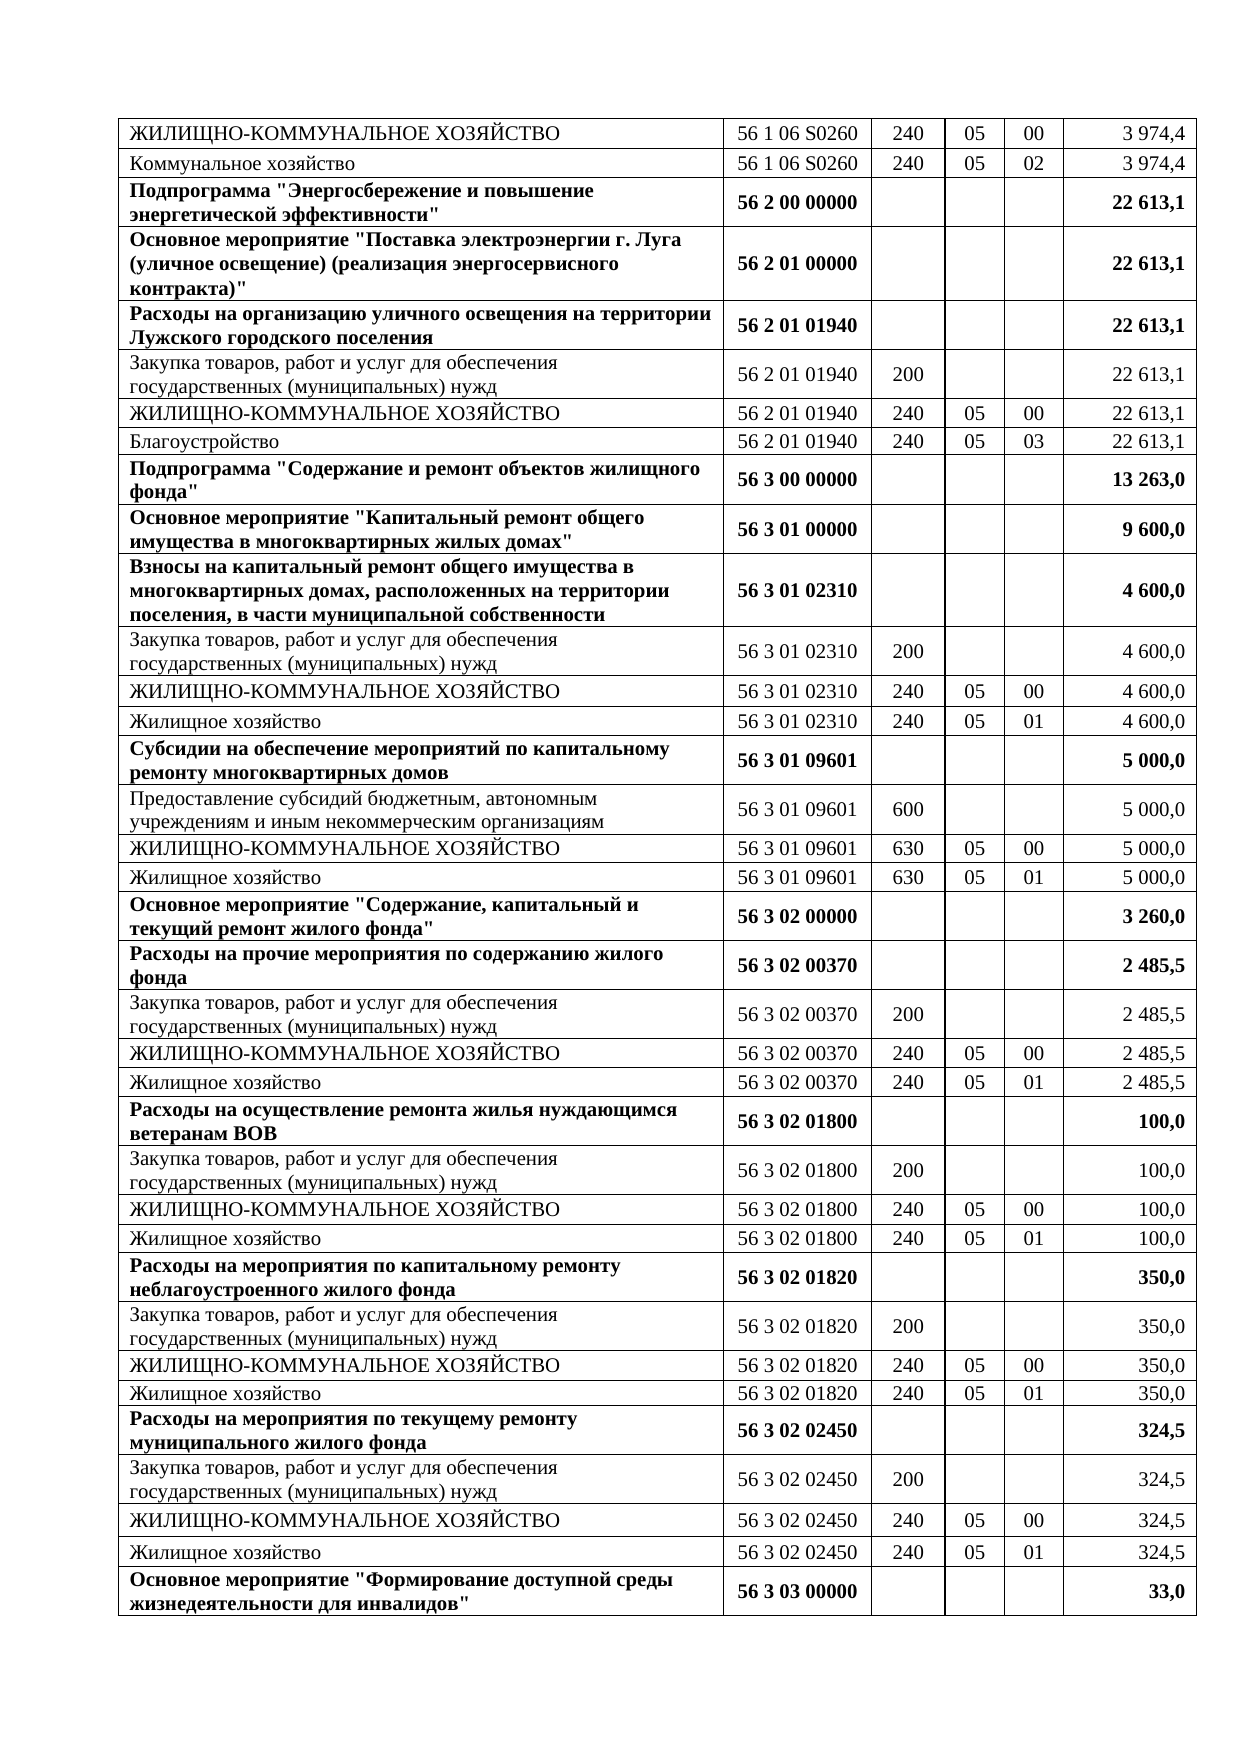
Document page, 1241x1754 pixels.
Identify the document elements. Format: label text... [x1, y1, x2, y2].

table_cell Расходы на мероприятия по текущему ремонту муниципального жилого фонда [119, 1406, 723, 1454]
table_cell 03 [1005, 428, 1063, 454]
table_cell [946, 178, 1004, 226]
table_cell [872, 1567, 944, 1615]
table_cell 4 600,0 [1064, 707, 1196, 735]
table_cell 5 000,0 [1064, 863, 1196, 891]
table_cell Закупка товаров, работ и услуг для обеспечения государственных (муниципальных) нужд [119, 1455, 723, 1503]
table_cell 56 2 01 01940 [724, 428, 871, 454]
table_cell 3 974,4 [1064, 119, 1196, 148]
table_cell 200 [872, 1146, 944, 1194]
table_cell 240 [872, 1225, 944, 1252]
table_cell 56 3 01 09601 [724, 736, 871, 784]
table_cell 240 [872, 1381, 944, 1405]
table_cell [1005, 990, 1063, 1038]
table_cell 22 613,1 [1064, 428, 1196, 454]
table_cell [1005, 455, 1063, 503]
table_cell [946, 785, 1004, 833]
table_cell 56 3 02 01800 [724, 1097, 871, 1145]
table_cell 01 [1005, 707, 1063, 735]
table_cell [1005, 1253, 1063, 1301]
table_cell 00 [1005, 676, 1063, 706]
table_cell [872, 941, 944, 989]
table_cell Расходы на прочие мероприятия по содержанию жилого фонда [119, 941, 723, 989]
table_cell 240 [872, 1504, 944, 1536]
table_cell Основное мероприятие "Поставка электроэнергии г. Луга (уличное освещение) (реализация энергосервисного контракта)" [119, 227, 723, 299]
table_cell Закупка товаров, работ и услуг для обеспечения государственных (муниципальных) нужд [119, 990, 723, 1038]
table_cell 22 613,1 [1064, 178, 1196, 226]
table_cell [1005, 1146, 1063, 1194]
table_cell 56 3 02 02450 [724, 1504, 871, 1536]
table_cell [946, 1097, 1004, 1145]
table_cell 2 485,5 [1064, 1039, 1196, 1067]
table_cell ЖИЛИЩНО-КОММУНАЛЬНОЕ ХОЗЯЙСТВО [119, 676, 723, 706]
table_cell [872, 505, 944, 553]
table_cell 56 3 01 02310 [724, 627, 871, 675]
table_cell [1005, 892, 1063, 940]
table_cell [1005, 554, 1063, 626]
table_cell 56 3 02 02450 [724, 1455, 871, 1503]
table_cell 05 [946, 1039, 1004, 1067]
table_cell 05 [946, 1068, 1004, 1096]
table_cell 56 3 02 02450 [724, 1537, 871, 1566]
table_cell 200 [872, 627, 944, 675]
table_cell 240 [872, 149, 944, 177]
table_cell 240 [872, 1537, 944, 1566]
table_cell Закупка товаров, работ и услуг для обеспечения государственных (муниципальных) нужд [119, 1146, 723, 1194]
table_cell 05 [946, 1225, 1004, 1252]
table_cell 01 [1005, 1381, 1063, 1405]
table_cell 01 [1005, 1068, 1063, 1096]
table_cell 00 [1005, 835, 1063, 862]
table_cell 2 485,5 [1064, 1068, 1196, 1096]
table_cell 56 3 02 01800 [724, 1146, 871, 1194]
table_cell ЖИЛИЩНО-КОММУНАЛЬНОЕ ХОЗЯЙСТВО [119, 1351, 723, 1380]
table_cell 56 2 00 00000 [724, 178, 871, 226]
table_cell 56 3 02 01800 [724, 1225, 871, 1252]
table_cell [946, 941, 1004, 989]
table_cell 56 3 01 09601 [724, 863, 871, 891]
table_cell 05 [946, 1381, 1004, 1405]
table_cell [872, 892, 944, 940]
table_cell 100,0 [1064, 1195, 1196, 1223]
table_cell 05 [946, 1504, 1004, 1536]
table_cell 00 [1005, 1195, 1063, 1223]
table_cell [946, 1406, 1004, 1454]
table_cell 200 [872, 350, 944, 398]
table_cell 56 3 01 09601 [724, 785, 871, 833]
table_cell 05 [946, 428, 1004, 454]
table_cell 56 3 01 02310 [724, 707, 871, 735]
table_cell 00 [1005, 1039, 1063, 1067]
table_cell 56 3 00 00000 [724, 455, 871, 503]
table_cell [946, 1302, 1004, 1350]
table_cell [872, 554, 944, 626]
table_cell 4 600,0 [1064, 627, 1196, 675]
table_cell 05 [946, 119, 1004, 148]
table_cell Закупка товаров, работ и услуг для обеспечения государственных (муниципальных) нужд [119, 1302, 723, 1350]
table_cell 630 [872, 863, 944, 891]
table_cell 00 [1005, 399, 1063, 427]
table_cell Основное мероприятие "Содержание, капитальный и текущий ремонт жилого фонда" [119, 892, 723, 940]
table_cell 350,0 [1064, 1351, 1196, 1380]
table_cell [872, 455, 944, 503]
table_cell 5 000,0 [1064, 835, 1196, 862]
table_cell [946, 350, 1004, 398]
table_cell [946, 227, 1004, 299]
table_cell [1005, 301, 1063, 349]
table_cell [946, 892, 1004, 940]
table_cell 33,0 [1064, 1567, 1196, 1615]
table_cell 5 000,0 [1064, 736, 1196, 784]
table_cell [946, 736, 1004, 784]
table_cell 05 [946, 149, 1004, 177]
table_cell 05 [946, 863, 1004, 891]
table_cell 22 613,1 [1064, 227, 1196, 299]
table_cell [946, 1146, 1004, 1194]
table_cell [946, 455, 1004, 503]
table_cell 2 485,5 [1064, 990, 1196, 1038]
table_cell 240 [872, 119, 944, 148]
table_cell 100,0 [1064, 1225, 1196, 1252]
table_cell [1005, 785, 1063, 833]
table_cell Коммунальное хозяйство [119, 149, 723, 177]
table_cell 240 [872, 399, 944, 427]
table_cell [1005, 1302, 1063, 1350]
table_cell Расходы на организацию уличного освещения на территории Лужского городского поселения [119, 301, 723, 349]
table_cell [872, 1097, 944, 1145]
table_cell 324,5 [1064, 1455, 1196, 1503]
table_cell 4 600,0 [1064, 676, 1196, 706]
table_cell [872, 178, 944, 226]
table_cell 22 613,1 [1064, 301, 1196, 349]
table_cell [872, 1253, 944, 1301]
table_cell 05 [946, 1351, 1004, 1380]
table_cell [1005, 227, 1063, 299]
table_cell [872, 227, 944, 299]
table_cell [1005, 1097, 1063, 1145]
table_cell 3 974,4 [1064, 149, 1196, 177]
table_cell 05 [946, 1195, 1004, 1223]
table_cell 4 600,0 [1064, 554, 1196, 626]
table_cell 200 [872, 1302, 944, 1350]
table_cell [946, 301, 1004, 349]
table_cell 56 3 02 00370 [724, 990, 871, 1038]
table_cell ЖИЛИЩНО-КОММУНАЛЬНОЕ ХОЗЯЙСТВО [119, 399, 723, 427]
table_cell [946, 1455, 1004, 1503]
table_cell 56 2 01 01940 [724, 301, 871, 349]
table_cell 350,0 [1064, 1302, 1196, 1350]
table_cell 56 1 06 S0260 [724, 119, 871, 148]
table_cell 56 3 02 01820 [724, 1302, 871, 1350]
table_cell 56 3 02 01820 [724, 1351, 871, 1380]
table_cell 240 [872, 1068, 944, 1096]
table_cell 56 3 02 00370 [724, 1039, 871, 1067]
table_cell 324,5 [1064, 1406, 1196, 1454]
table_cell [946, 1253, 1004, 1301]
table_cell 9 600,0 [1064, 505, 1196, 553]
table_cell 56 3 01 09601 [724, 835, 871, 862]
table_cell Расходы на осуществление ремонта жилья нуждающимся ветеранам ВОВ [119, 1097, 723, 1145]
table_cell Взносы на капитальный ремонт общего имущества в многоквартирных домах, расположенных на территории поселения, в части муниципальной собственности [119, 554, 723, 626]
table_cell [1005, 178, 1063, 226]
table_cell 13 263,0 [1064, 455, 1196, 503]
table_cell 22 613,1 [1064, 350, 1196, 398]
table_cell [1005, 941, 1063, 989]
table_cell 05 [946, 707, 1004, 735]
table_cell 600 [872, 785, 944, 833]
table_cell Жилищное хозяйство [119, 1225, 723, 1252]
table_cell 240 [872, 428, 944, 454]
table_cell Жилищное хозяйство [119, 863, 723, 891]
table_cell Жилищное хозяйство [119, 1537, 723, 1566]
table_cell 5 000,0 [1064, 785, 1196, 833]
table_cell 240 [872, 676, 944, 706]
table_cell 56 3 02 01820 [724, 1381, 871, 1405]
table_cell 324,5 [1064, 1537, 1196, 1566]
table_cell ЖИЛИЩНО-КОММУНАЛЬНОЕ ХОЗЯЙСТВО [119, 119, 723, 148]
table_cell 56 3 02 02450 [724, 1406, 871, 1454]
table_cell 630 [872, 835, 944, 862]
table_cell ЖИЛИЩНО-КОММУНАЛЬНОЕ ХОЗЯЙСТВО [119, 1504, 723, 1536]
table_cell Благоустройство [119, 428, 723, 454]
table_cell 240 [872, 1195, 944, 1223]
table_cell ЖИЛИЩНО-КОММУНАЛЬНОЕ ХОЗЯЙСТВО [119, 835, 723, 862]
table_cell 00 [1005, 1351, 1063, 1380]
table_cell 56 2 01 01940 [724, 399, 871, 427]
table_cell 22 613,1 [1064, 399, 1196, 427]
table_cell 200 [872, 990, 944, 1038]
table_cell 56 3 02 00000 [724, 892, 871, 940]
table_cell Жилищное хозяйство [119, 707, 723, 735]
table_cell 05 [946, 835, 1004, 862]
table_cell [946, 990, 1004, 1038]
table_cell [1005, 505, 1063, 553]
table_cell 56 3 01 02310 [724, 676, 871, 706]
table_cell 00 [1005, 1504, 1063, 1536]
table_cell 324,5 [1064, 1504, 1196, 1536]
table_cell Жилищное хозяйство [119, 1068, 723, 1096]
table_cell 200 [872, 1455, 944, 1503]
table_cell 100,0 [1064, 1146, 1196, 1194]
table_cell 56 3 01 00000 [724, 505, 871, 553]
table_cell [946, 554, 1004, 626]
table_cell 00 [1005, 119, 1063, 148]
table_cell [1005, 736, 1063, 784]
table_cell Основное мероприятие "Капитальный ремонт общего имущества в многоквартирных жилых домах" [119, 505, 723, 553]
table_cell 05 [946, 399, 1004, 427]
table_cell 56 3 02 00370 [724, 941, 871, 989]
table_cell 56 3 03 00000 [724, 1567, 871, 1615]
table_cell 2 485,5 [1064, 941, 1196, 989]
table_cell Закупка товаров, работ и услуг для обеспечения государственных (муниципальных) нужд [119, 350, 723, 398]
table_cell [946, 505, 1004, 553]
table_cell Основное мероприятие "Формирование доступной среды жизнедеятельности для инвалидов" [119, 1567, 723, 1615]
table_cell [872, 736, 944, 784]
table_cell 01 [1005, 1225, 1063, 1252]
table_cell Расходы на мероприятия по капитальному ремонту неблагоустроенного жилого фонда [119, 1253, 723, 1301]
table_cell Субсидии на обеспечение мероприятий по капитальному ремонту многоквартирных домов [119, 736, 723, 784]
table_cell [872, 301, 944, 349]
table_cell Предоставление субсидий бюджетным, автономным учреждениям и иным некоммерческим организациям [119, 785, 723, 833]
table_cell ЖИЛИЩНО-КОММУНАЛЬНОЕ ХОЗЯЙСТВО [119, 1039, 723, 1067]
table_cell 240 [872, 707, 944, 735]
table_cell 56 2 01 01940 [724, 350, 871, 398]
table_cell [872, 1406, 944, 1454]
table_cell 01 [1005, 1537, 1063, 1566]
table_cell Подпрограмма "Содержание и ремонт объектов жилищного фонда" [119, 455, 723, 503]
table_cell [1005, 1567, 1063, 1615]
table_cell ЖИЛИЩНО-КОММУНАЛЬНОЕ ХОЗЯЙСТВО [119, 1195, 723, 1223]
table_cell 350,0 [1064, 1253, 1196, 1301]
table_cell 02 [1005, 149, 1063, 177]
table_cell 05 [946, 1537, 1004, 1566]
table_cell 100,0 [1064, 1097, 1196, 1145]
table_cell [1005, 1406, 1063, 1454]
table_cell 240 [872, 1039, 944, 1067]
table_cell 3 260,0 [1064, 892, 1196, 940]
table_cell 01 [1005, 863, 1063, 891]
table_cell [946, 1567, 1004, 1615]
table_cell 56 1 06 S0260 [724, 149, 871, 177]
table_cell [1005, 627, 1063, 675]
table_cell 56 2 01 00000 [724, 227, 871, 299]
table_cell 350,0 [1064, 1381, 1196, 1405]
table_cell 05 [946, 676, 1004, 706]
table_cell Закупка товаров, работ и услуг для обеспечения государственных (муниципальных) нужд [119, 627, 723, 675]
table_cell 56 3 01 02310 [724, 554, 871, 626]
table_cell [1005, 1455, 1063, 1503]
table_cell 56 3 02 01800 [724, 1195, 871, 1223]
table_cell Жилищное хозяйство [119, 1381, 723, 1405]
table_cell [946, 627, 1004, 675]
table_cell 240 [872, 1351, 944, 1380]
table_cell [1005, 350, 1063, 398]
table_cell 56 3 02 00370 [724, 1068, 871, 1096]
table_cell 56 3 02 01820 [724, 1253, 871, 1301]
table_cell Подпрограмма "Энергосбережение и повышение энергетической эффективности" [119, 178, 723, 226]
